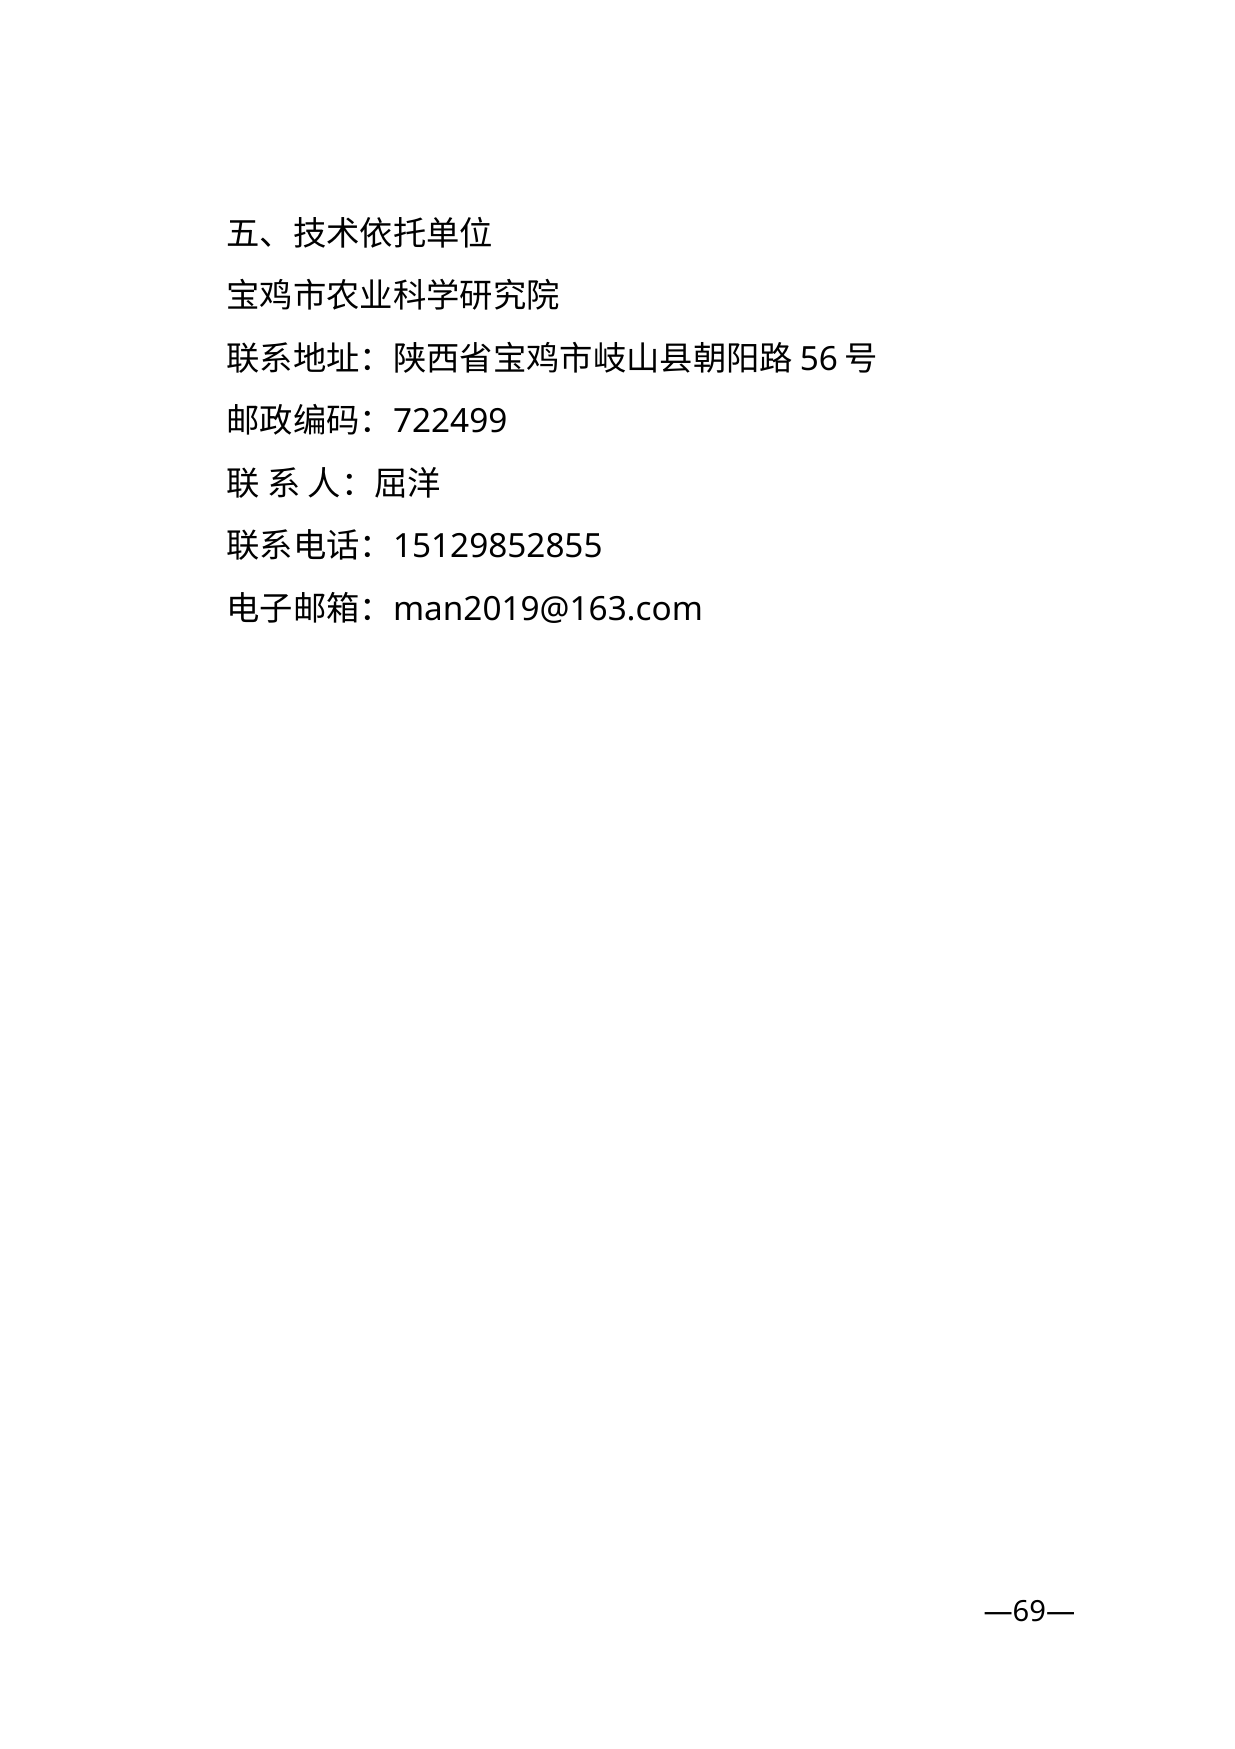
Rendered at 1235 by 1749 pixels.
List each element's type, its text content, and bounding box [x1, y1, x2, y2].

text 联系电话：15129852855 [159, 507, 1075, 570]
text 联系地址：陕西省宝鸡市岐山县朝阳路56号 [159, 320, 1075, 382]
text 宝鸡市农业科学研究院 [159, 257, 1075, 320]
text 五、技术依托单位 [159, 195, 1075, 257]
text 电子邮箱：man2019@163.com [159, 570, 1075, 632]
text 联 系 人：屈洋 [159, 445, 1075, 507]
text 邮政编码：722499 [159, 382, 1075, 445]
